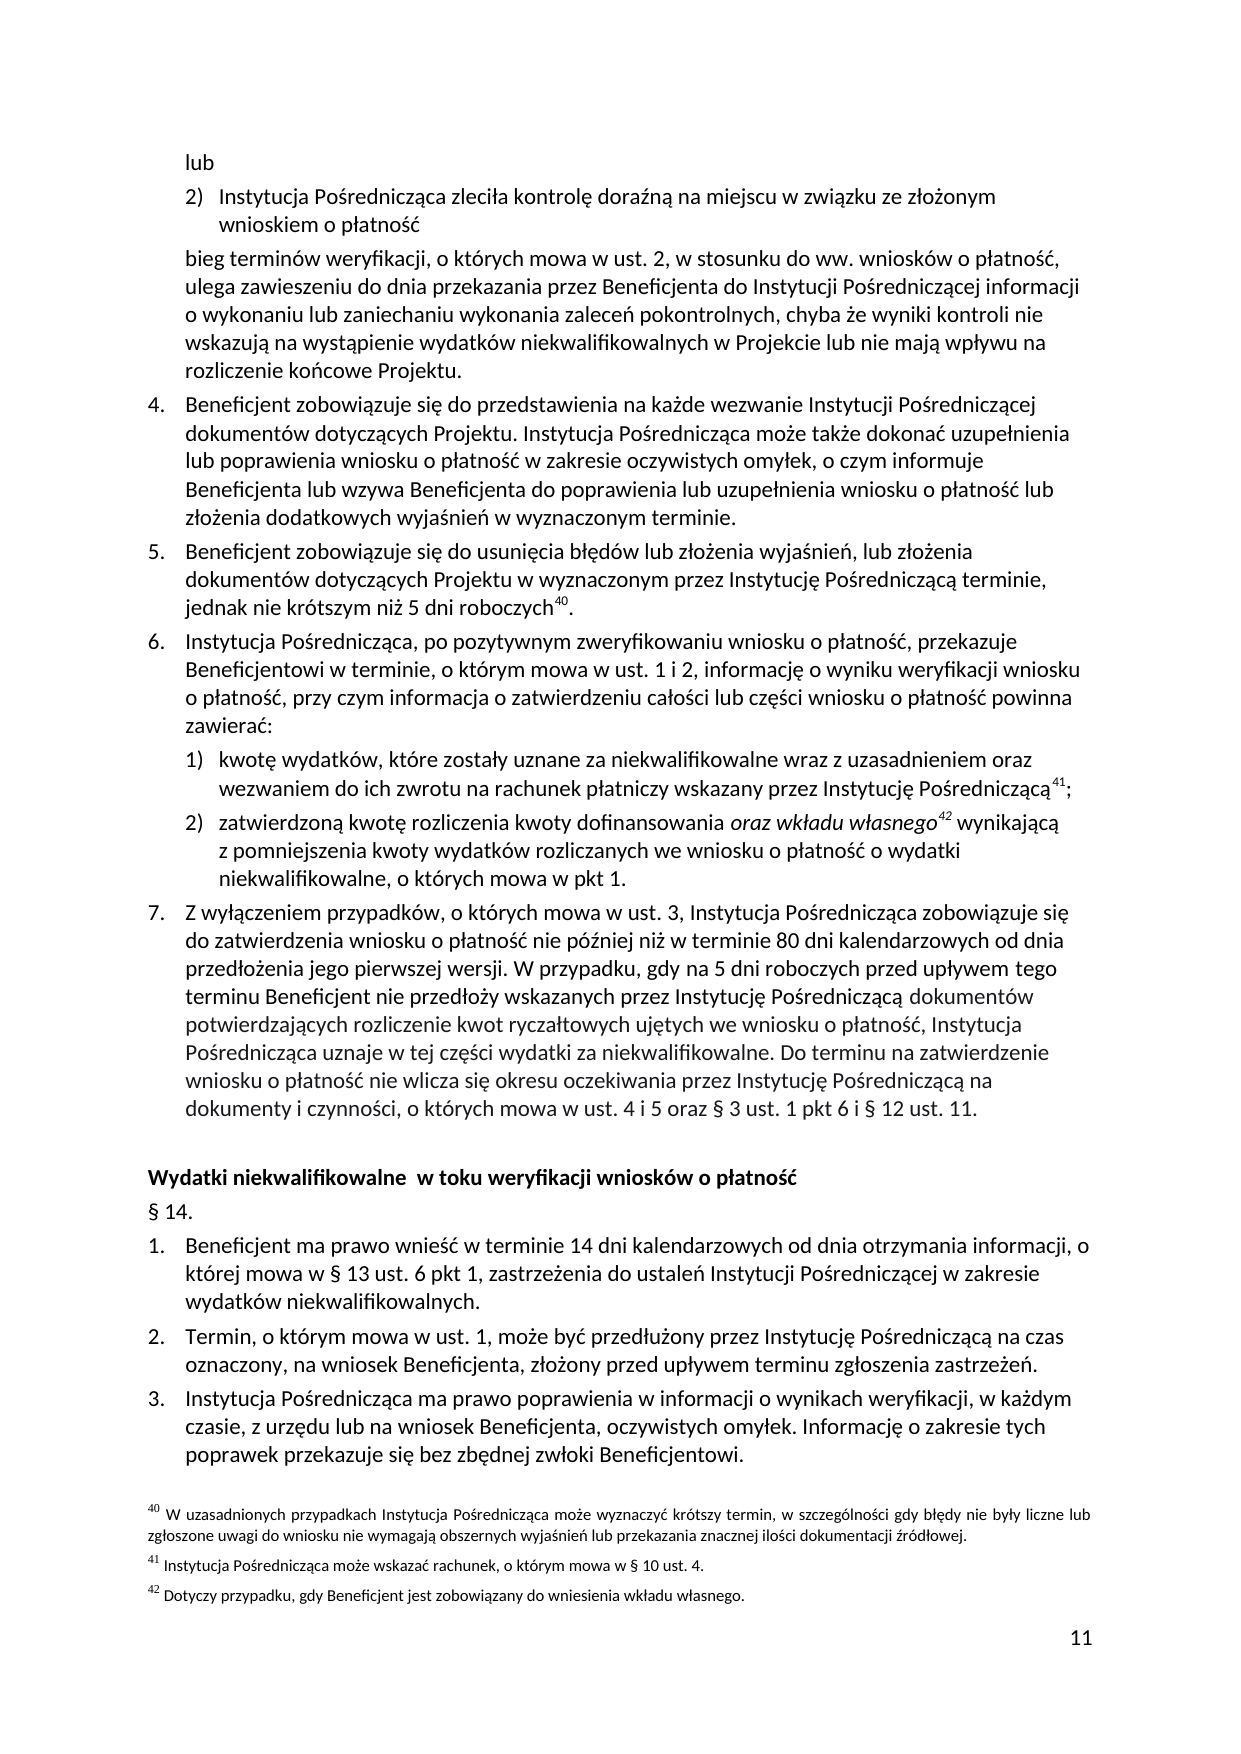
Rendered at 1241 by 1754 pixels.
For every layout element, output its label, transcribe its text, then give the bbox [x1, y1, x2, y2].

text Wydatki niekwalifikowalne w toku weryfikacji wniosków o płatność [148, 1163, 1092, 1191]
list Beneficjent zobowiązuje się do usunięcia błędów lub złożenia wyjaśnień, lub złożenia dokumentów dotyczących Projektu w wyznaczonym przez Instytucję Pośredniczącą terminie, jednak nie krótszym niż 5 dni roboczych. [148, 537, 1092, 621]
list kwotę wydatków, które zostały uznane za niekwalifikowalne wraz z uzasadnieniem oraz wezwaniem do ich zwrotu na rachunek płatniczy wskazany przez Instytucję Pośredniczącą; [185, 746, 1092, 802]
list Beneficjent ma prawo wnieść w terminie 14 dni kalendarzowych od dnia otrzymania informacji, o której mowa w § 13 ust. 6 pkt 1, zastrzeżenia do ustaleń Instytucji Pośredniczącej w zakresie wydatków niekwalifikowalnych. [148, 1231, 1092, 1316]
list Instytucja Pośrednicząca ma prawo poprawienia w informacji o wynikach weryfikacji, w każdym czasie, z urzędu lub na wniosek Beneficjenta, oczywistych omyłek. Informację o zakresie tych poprawek przekazuje się bez zbędnej zwłoki Beneficjentowi. [148, 1384, 1092, 1468]
text lub [185, 148, 1092, 176]
list Termin, o którym mowa w ust. 1, może być przedłużony przez Instytucję Pośredniczącą na czas oznaczony, na wniosek Beneficjenta, złożony przed upływem terminu zgłoszenia zastrzeżeń. [148, 1322, 1092, 1378]
list Beneficjent zobowiązuje się do przedstawienia na każde wezwanie Instytucji Pośredniczącej dokumentów dotyczących Projektu. Instytucja Pośrednicząca może także dokonać uzupełnienia lub poprawienia wniosku o płatność w zakresie oczywistych omyłek, o czym informuje Beneficjenta lub wzywa Beneficjenta do poprawienia lub uzupełnienia wniosku o płatność lub złożenia dodatkowych wyjaśnień w wyznaczonym terminie. [148, 391, 1092, 531]
list zatwierdzoną kwotę rozliczenia kwoty dofinansowania oraz wkładu własnego wynikającą z pomniejszenia kwoty wydatków rozliczanych we wniosku o płatność o wydatki niekwalifikowalne, o których mowa w pkt 1. [185, 808, 1092, 892]
list Instytucja Pośrednicząca zleciła kontrolę doraźną na miejscu w związku ze złożonym wnioskiem o płatność [185, 182, 1092, 238]
text § 14. [148, 1197, 1092, 1225]
list Instytucja Pośrednicząca, po pozytywnym zweryfikowaniu wniosku o płatność, przekazuje Beneficjentowi w terminie, o którym mowa w ust. 1 i 2, informację o wyniku weryfikacji wniosku o płatność, przy czym informacja o zatwierdzeniu całości lub części wniosku o płatność powinna zawierać: [148, 627, 1092, 739]
text bieg terminów weryfikacji, o których mowa w ust. 2, w stosunku do ww. wniosków o płatność, ulega zawieszeniu do dnia przekazania przez Beneficjenta do Instytucji Pośredniczącej informacji o wykonaniu lub zaniechaniu wykonania zaleceń pokontrolnych, chyba że wyniki kontroli nie wskazują na wystąpienie wydatków niekwalifikowalnych w Projekcie lub nie mają wpływu na rozliczenie końcowe Projektu. [185, 244, 1092, 384]
list Z wyłączeniem przypadków, o których mowa w ust. 3, Instytucja Pośrednicząca zobowiązuje się do zatwierdzenia wniosku o płatność nie później niż w terminie 80 dni kalendarzowych od dnia przedłożenia jego pierwszej wersji. W przypadku, gdy na 5 dni roboczych przed upływem tego terminu Beneficjent nie przedłoży wskazanych przez Instytucję Pośredniczącą dokumentów potwierdzających rozliczenie kwot ryczałtowych ujętych we wniosku o płatność, Instytucja Pośrednicząca uznaje w tej części wydatki za niekwalifikowalne. Do terminu na zatwierdzenie wniosku o płatność nie wlicza się okresu oczekiwania przez Instytucję Pośredniczącą na dokumenty i czynności, o których mowa w ust. 4 i 5 oraz § 3 ust. 1 pkt 6 i § 12 ust. 11. [148, 898, 1092, 1122]
